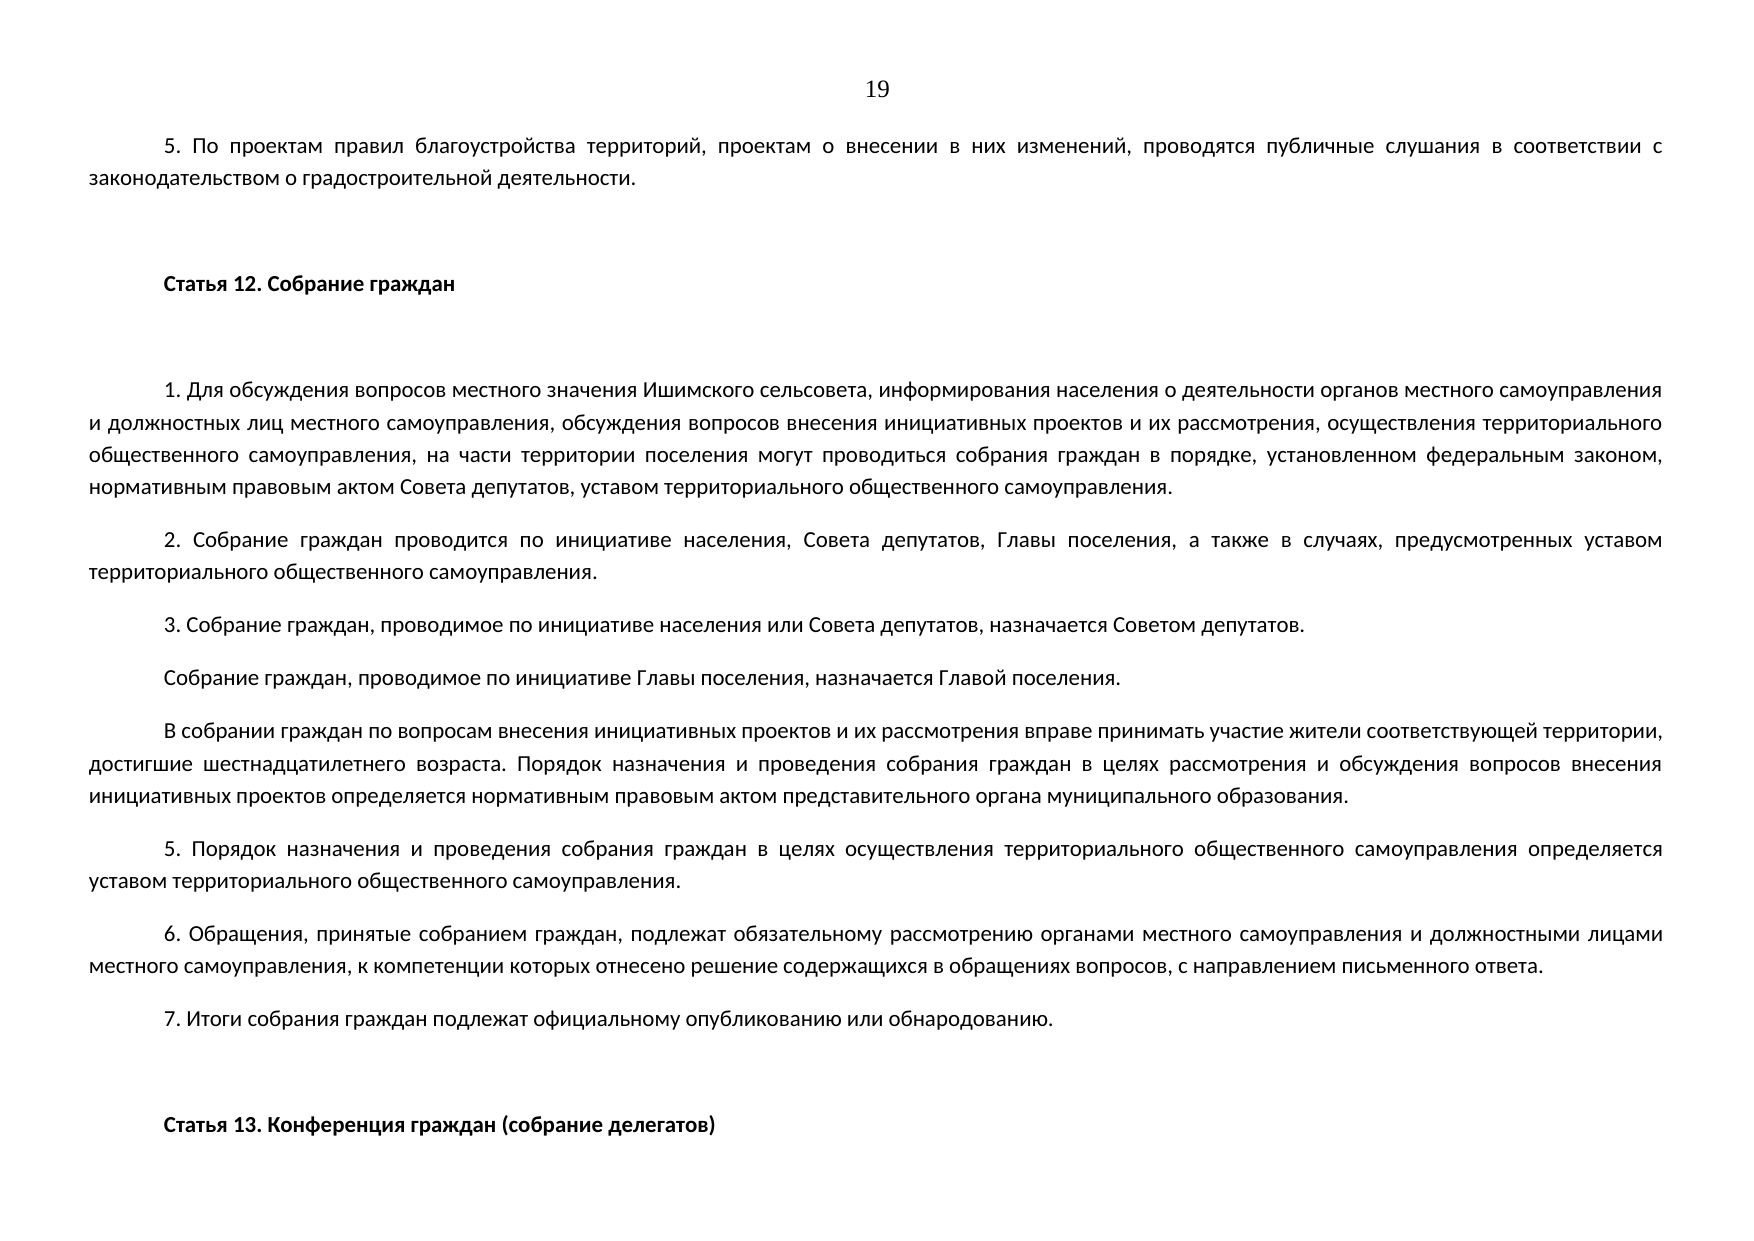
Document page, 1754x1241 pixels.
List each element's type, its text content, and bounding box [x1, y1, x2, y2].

text Статья 12. Собрание граждан [89, 269, 1665, 298]
text Собрание граждан, проводимое по инициативе Главы поселения, назначается Главой поселения. [89, 663, 1665, 691]
text 5. Порядок назначения и проведения собрания граждан в целях осуществления территориального общественного самоуправления определяется уставом территориального общественного самоуправления. [89, 834, 1665, 894]
text 5. По проектам правил благоустройства территорий, проектам о внесении в них изменений, проводятся публичные слушания в соответствии с законодательством о градостроительной деятельности. [89, 131, 1665, 192]
text 6. Обращения, принятые собранием граждан, подлежат обязательному рассмотрению органами местного самоуправления и должностными лицами местного самоуправления, к компетенции которых отнесено решение содержащихся в обращениях вопросов, с направлением письменного ответа. [89, 919, 1665, 979]
text Статья 13. Конференция граждан (собрание делегатов) [89, 1110, 1665, 1138]
text В собрании граждан по вопросам внесения инициативных проектов и их рассмотрения вправе принимать участие жители соответствующей территории, достигшие шестнадцатилетнего возраста. Порядок назначения и проведения собрания граждан в целях рассмотрения и обсуждения вопросов внесения инициативных проектов определяется нормативным правовым актом представительного органа муниципального образования. [89, 716, 1665, 809]
text 1. Для обсуждения вопросов местного значения Ишимского сельсовета, информирования населения о деятельности органов местного самоуправления и должностных лиц местного самоуправления, обсуждения вопросов внесения инициативных проектов и их рассмотрения, осуществления территориального общественного самоуправления, на части территории поселения могут проводиться собрания граждан в порядке, установленном федеральным законом, нормативным правовым актом Совета депутатов, уставом территориального общественного самоуправления. [89, 376, 1665, 500]
text 3. Собрание граждан, проводимое по инициативе населения или Совета депутатов, назначается Советом депутатов. [89, 610, 1665, 638]
text 7. Итоги собрания граждан подлежат официальному опубликованию или обнародованию. [89, 1004, 1665, 1032]
text 2. Собрание граждан проводится по инициативе населения, Совета депутатов, Главы поселения, а также в случаях, предусмотренных уставом территориального общественного самоуправления. [89, 525, 1665, 585]
